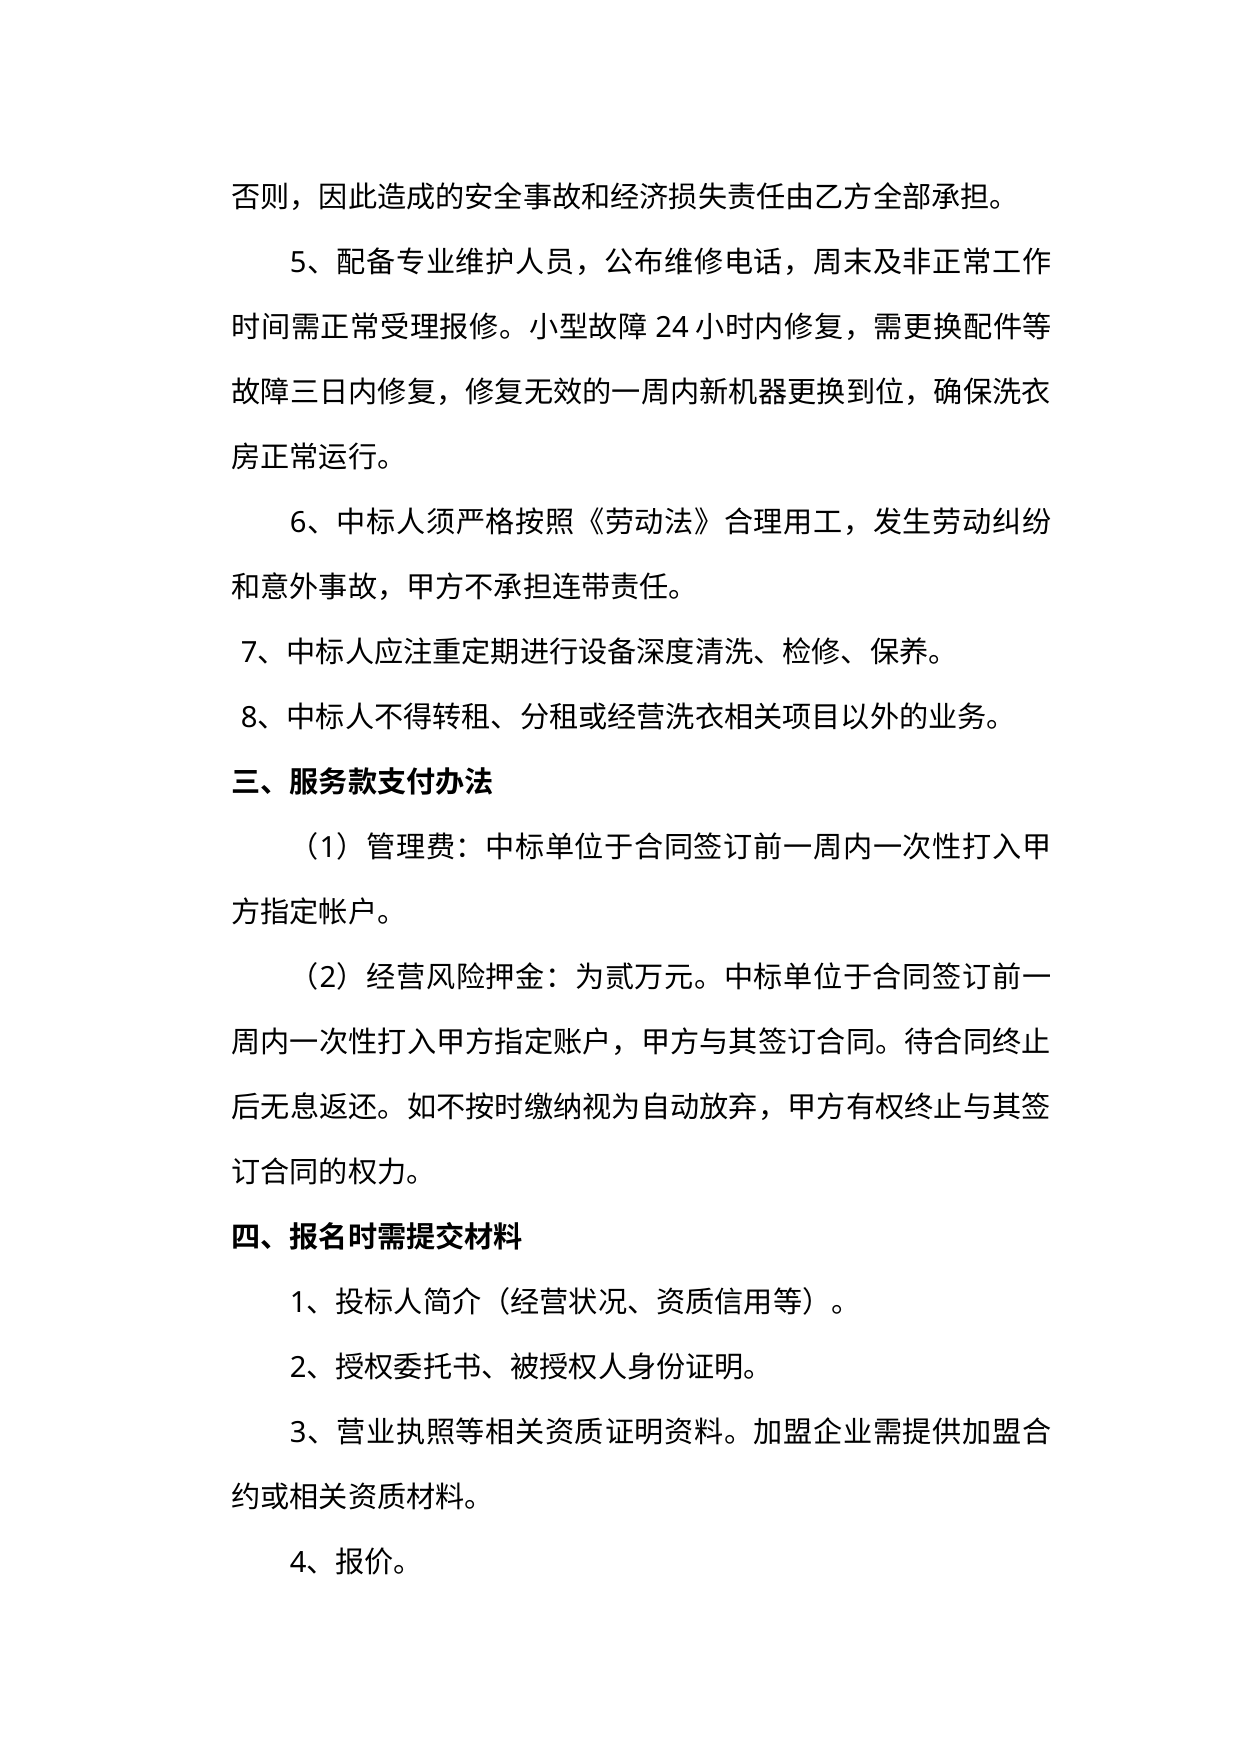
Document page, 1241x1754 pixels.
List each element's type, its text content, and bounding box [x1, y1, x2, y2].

text 三、服务款支付办法 [231, 747, 1053, 812]
text 2、授权委托书、被授权人身份证明。 [231, 1332, 1053, 1397]
text 8、中标人不得转租、分租或经营洗衣相关项目以外的业务。 [187, 682, 1053, 747]
text （2）经营风险押金：为贰万元。中标单位于合同签订前一周内一次性打入甲方指定账户，甲方与其签订合同。待合同终止后无息返还。如不按时缴纳视为自动放弃，甲方有权终止与其签订合同的权力。 [231, 942, 1053, 1202]
text 5、配备专业维护人员，公布维修电话，周末及非正常工作时间需正常受理报修。小型故障24小时内修复，需更换配件等故障三日内修复，修复无效的一周内新机器更换到位，确保洗衣房正常运行。 [231, 227, 1053, 487]
text 6、中标人须严格按照《劳动法》合理用工，发生劳动纠纷和意外事故，甲方不承担连带责任。 [231, 487, 1053, 617]
text 1、投标人简介（经营状况、资质信用等）。 [231, 1267, 1053, 1332]
text 3、营业执照等相关资质证明资料。加盟企业需提供加盟合约或相关资质材料。 [231, 1397, 1053, 1527]
text （1）管理费：中标单位于合同签订前一周内一次性打入甲方指定帐户。 [231, 812, 1053, 942]
text 4、报价。 [231, 1527, 1053, 1592]
text 四、报名时需提交材料 [231, 1202, 1053, 1267]
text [231, 162, 1053, 227]
text 7、中标人应注重定期进行设备深度清洗、检修、保养。 [187, 617, 1053, 682]
